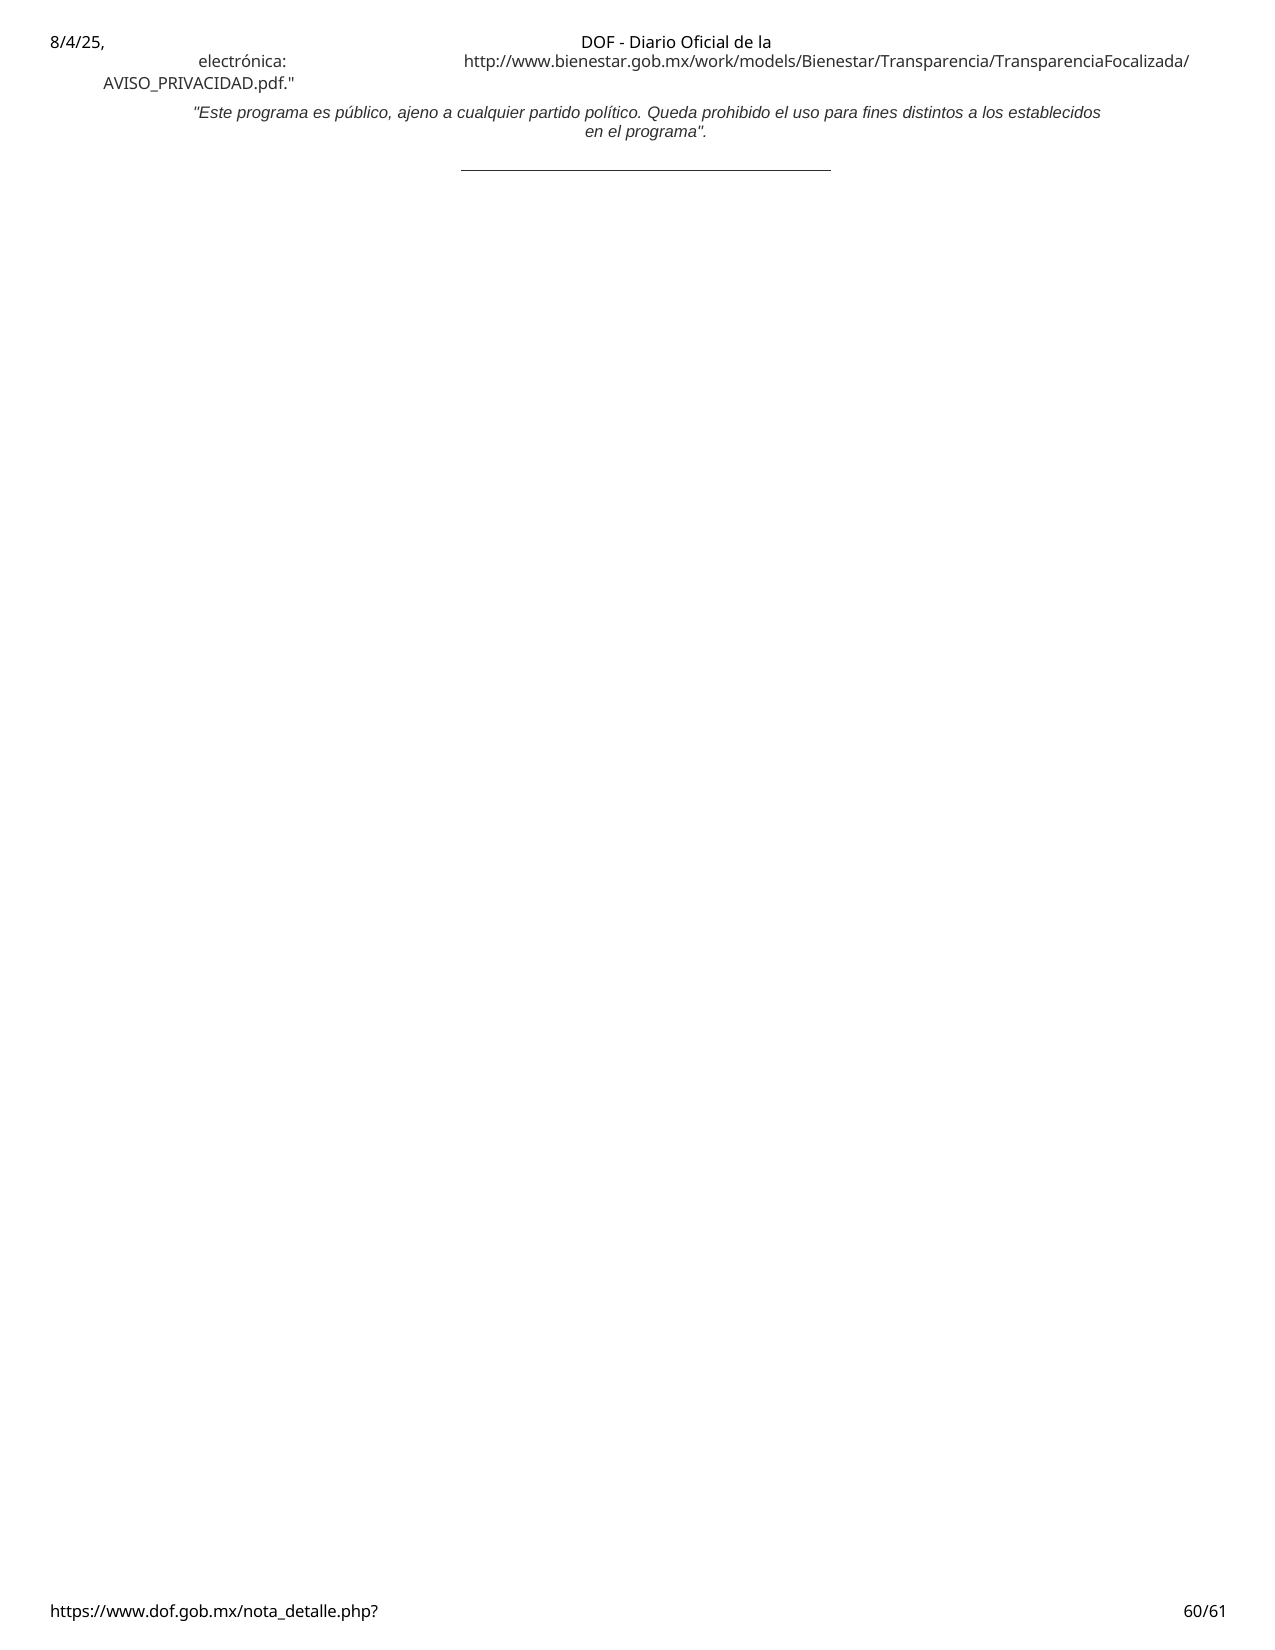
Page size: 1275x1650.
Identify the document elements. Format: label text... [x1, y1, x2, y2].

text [103, 50, 1189, 94]
text "Este programa es público, ajeno a cualquier partido político. Queda prohibido el uso para fines distintos a los establecidos en el programa". [193, 103, 1110, 141]
